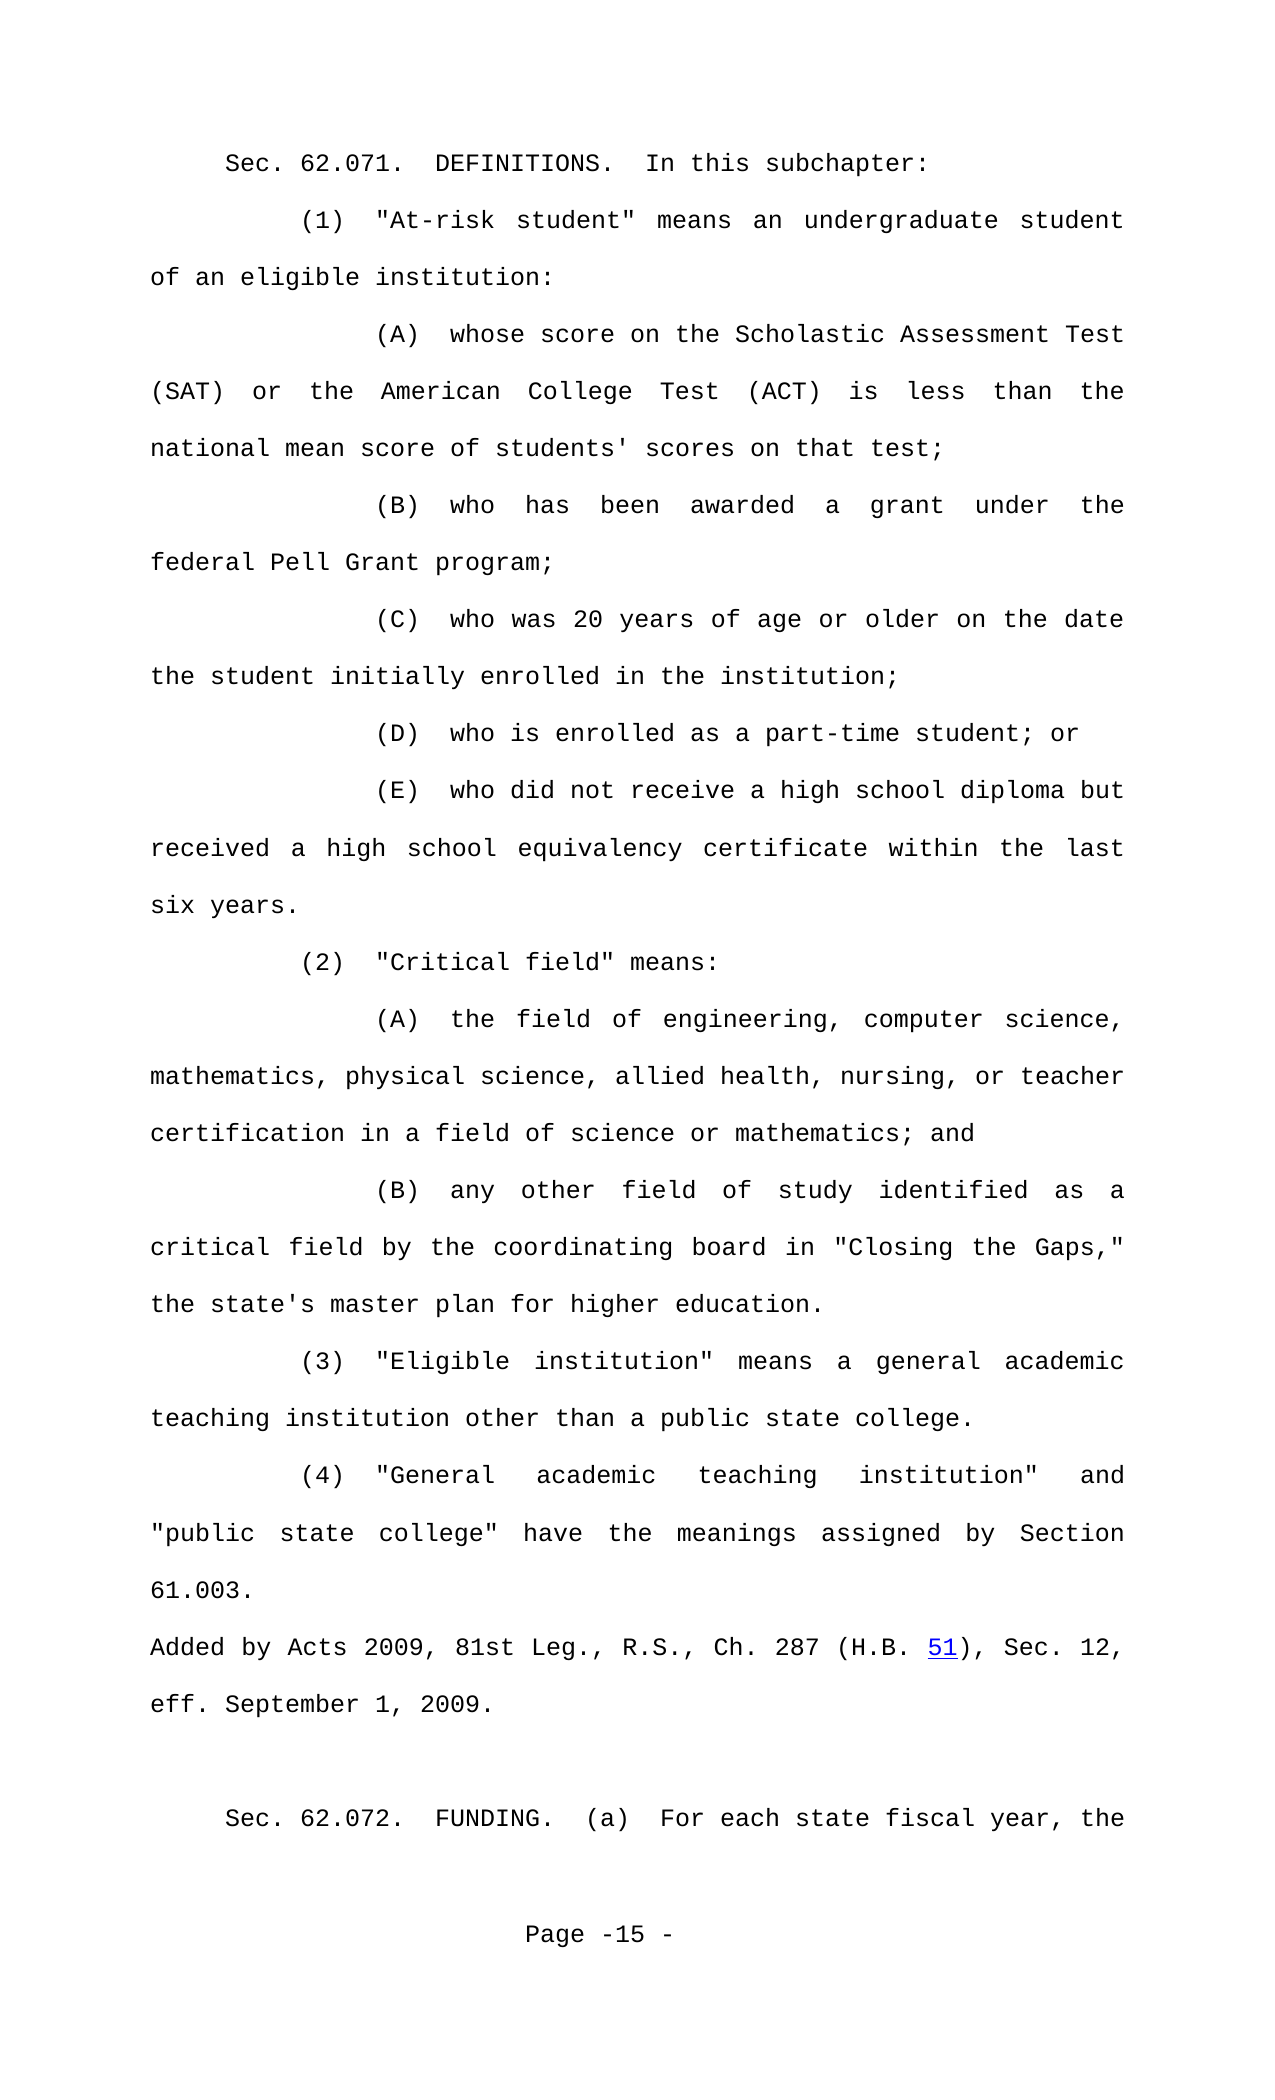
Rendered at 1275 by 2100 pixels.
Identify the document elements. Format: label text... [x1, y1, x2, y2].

text (1) "At-risk student" means an undergraduate student of an eligible institution: [150, 207, 1125, 293]
text Sec. 62.071. DEFINITIONS. In this subchapter: [150, 150, 1125, 178]
text (A) the field of engineering, computer science, mathematics, physical science, allied health, nursing, or teacher certification in a field of science or mathematics; and [150, 1006, 1125, 1149]
text Added by Acts 2009, 81st Leg., R.S., Ch. 287 (H.B. 51), Sec. 12, eff. September 1, 2009. [150, 1634, 1125, 1720]
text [150, 1805, 1125, 1834]
text (B) who has been awarded a grant under the federal Pell Grant program; [150, 492, 1125, 578]
text (A) whose score on the Scholastic Assessment Test (SAT) or the American College Test (ACT) is less than the national mean score of students' scores on that test; [150, 321, 1125, 464]
text (2) "Critical field" means: [150, 949, 1125, 978]
text (C) who was 20 years of age or older on the date the student initially enrolled in the institution; [150, 607, 1125, 692]
text (E) who did not receive a high school diploma but received a high school equivalency certificate within the last six years. [150, 778, 1125, 921]
text (B) any other field of study identified as a critical field by the coordinating board in "Closing the Gaps," the state's master plan for higher education. [150, 1177, 1125, 1320]
text (4) "General academic teaching institution" and "public state college" have the meanings assigned by Section 61.003. [150, 1463, 1125, 1606]
text (3) "Eligible institution" means a general academic teaching institution other than a public state college. [150, 1349, 1125, 1434]
text (D) who is enrolled as a part-time student; or [150, 721, 1125, 749]
